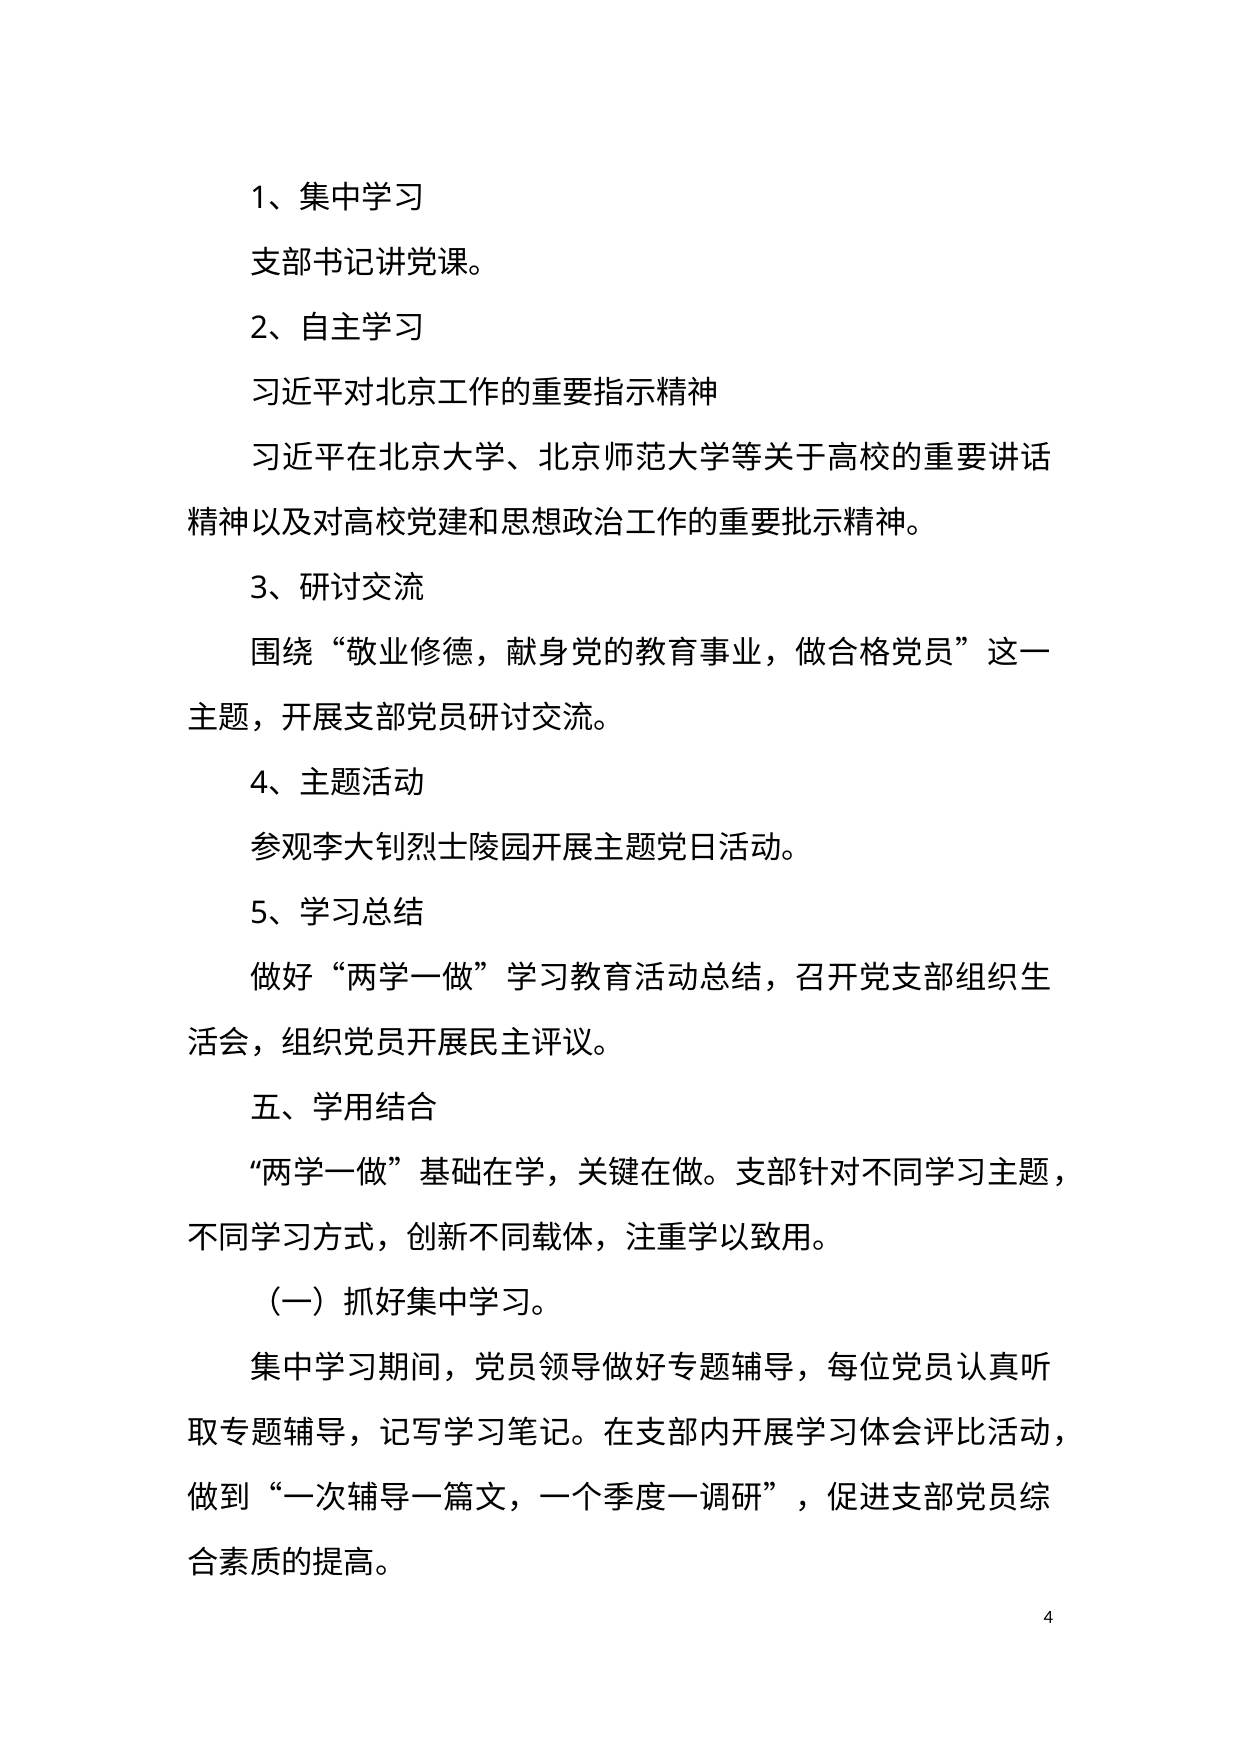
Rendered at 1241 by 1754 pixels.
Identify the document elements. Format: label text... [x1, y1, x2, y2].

text 集中学习期间，党员领导做好专题辅导，每位党员认真听取专题辅导，记写学习笔记。在支部内开展学习体会评比活动，做到“一次辅导一篇文，一个季度一调研”，促进支部党员综合素质的提高。 [187, 1332, 1053, 1592]
text 做好“两学一做”学习教育活动总结，召开党支部组织生活会，组织党员开展民主评议。 [187, 942, 1053, 1072]
text 1、集中学习 [187, 162, 1053, 227]
text 5、学习总结 [187, 877, 1053, 942]
text 习近平在北京大学、北京师范大学等关于高校的重要讲话精神以及对高校党建和思想政治工作的重要批示精神。 [187, 422, 1053, 552]
text 4、主题活动 [187, 747, 1053, 812]
text 2、自主学习 [187, 292, 1053, 357]
text 围绕“敬业修德，献身党的教育事业，做合格党员”这一主题，开展支部党员研讨交流。 [187, 617, 1053, 747]
text 支部书记讲党课。 [187, 227, 1053, 292]
text 参观李大钊烈士陵园开展主题党日活动。 [187, 812, 1053, 877]
text “两学一做”基础在学，关键在做。支部针对不同学习主题，不同学习方式，创新不同载体，注重学以致用。 [187, 1137, 1053, 1267]
text 3、研讨交流 [187, 552, 1053, 617]
text 习近平对北京工作的重要指示精神 [187, 357, 1053, 422]
text 五、学用结合 [187, 1072, 1053, 1137]
text （一）抓好集中学习。 [187, 1267, 1053, 1332]
